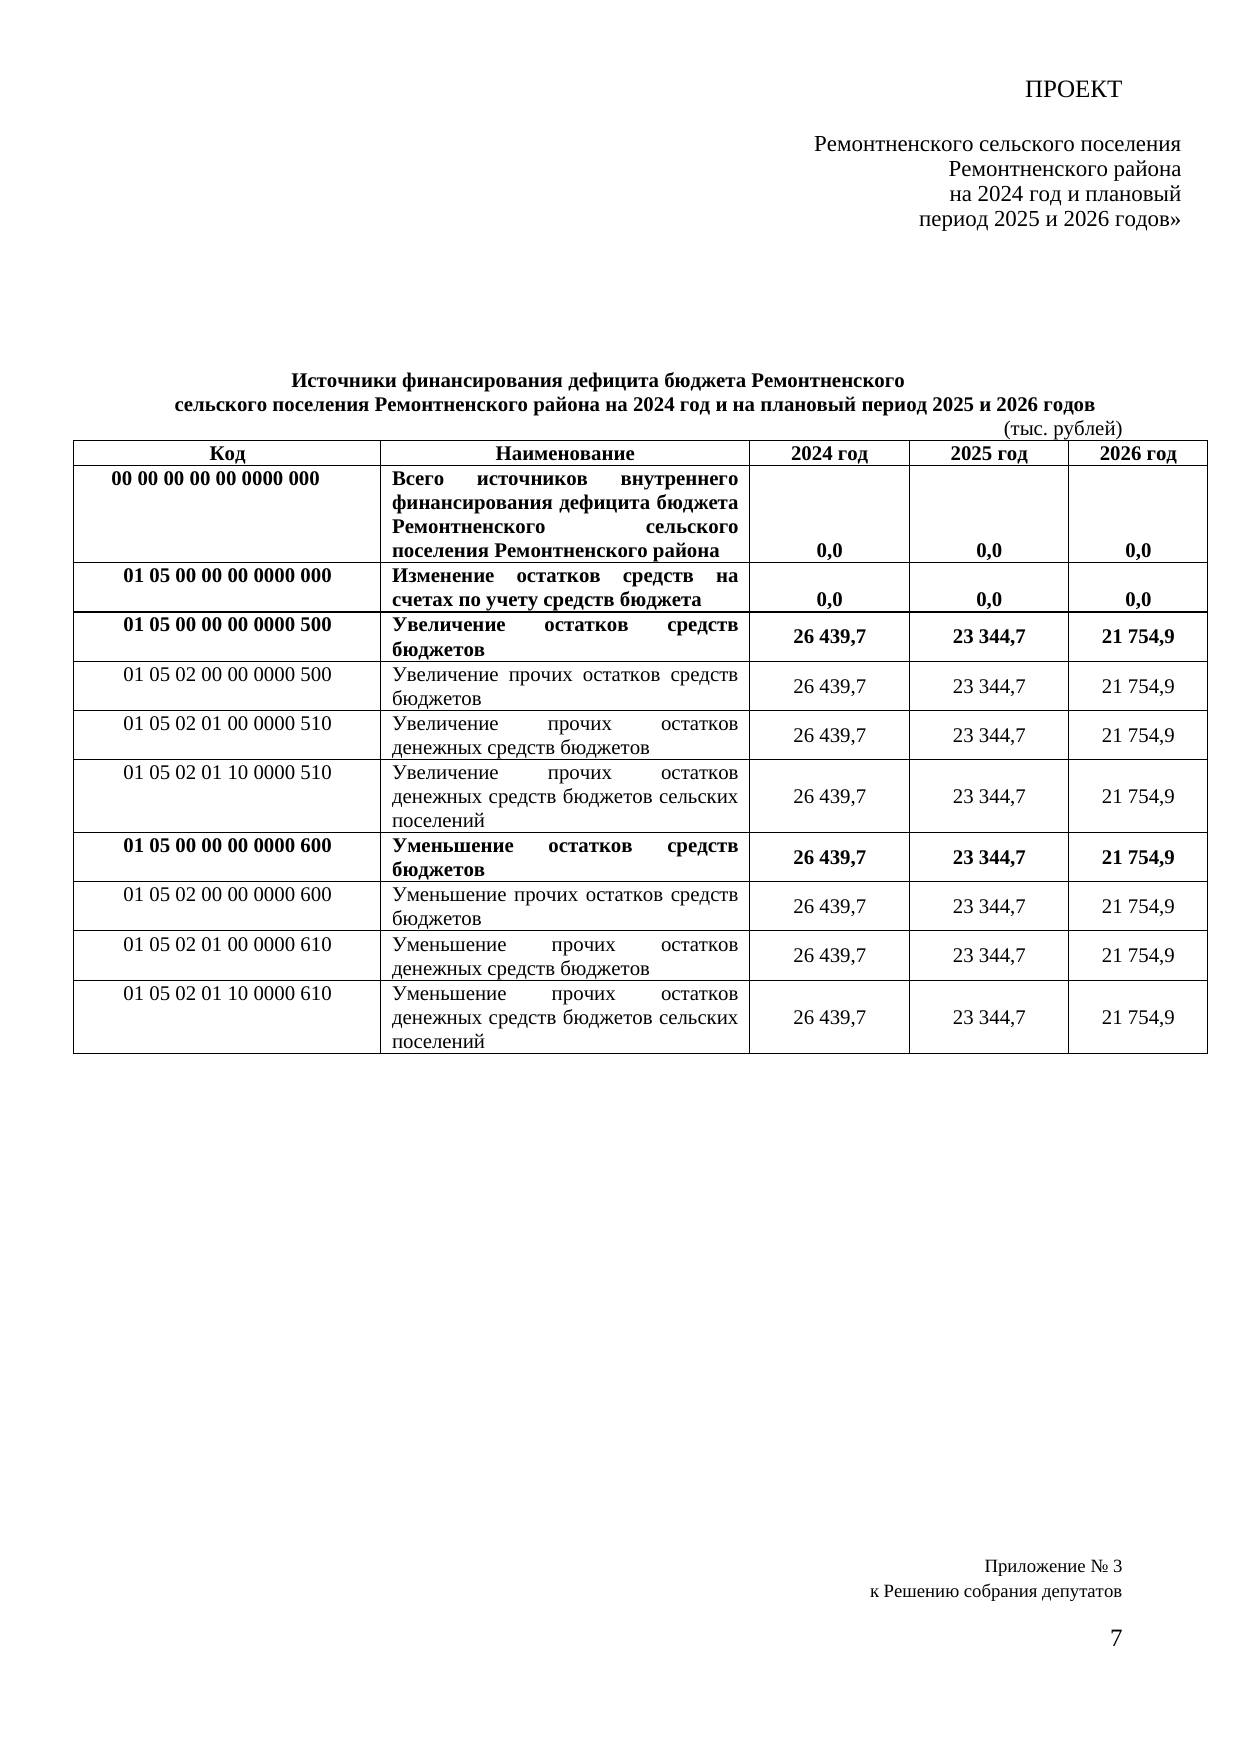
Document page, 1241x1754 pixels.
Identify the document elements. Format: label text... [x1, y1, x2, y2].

table_cell Уменьшение прочих остатков денежных средств бюджетов сельских поселений [381, 981, 749, 1053]
table_cell 26 439,7 [750, 882, 909, 930]
table_cell 01 05 02 00 00 0000 600 [74, 882, 380, 930]
table_cell 0,0 [750, 466, 909, 562]
table_header Наименование [381, 441, 749, 465]
table_cell 26 439,7 [750, 981, 909, 1053]
table_cell 0,0 [910, 563, 1068, 611]
table_cell 23 344,7 [910, 931, 1068, 979]
table_header 2026 год [1069, 441, 1207, 465]
table_cell 01 05 02 00 00 0000 500 [74, 662, 380, 710]
table_cell 21 754,9 [1069, 711, 1207, 759]
table_cell 26 439,7 [750, 613, 909, 661]
text Ремонтненского района [74, 156, 1181, 181]
table_cell 23 344,7 [910, 613, 1068, 661]
table_cell 0,0 [1069, 563, 1207, 611]
table_cell 26 439,7 [750, 662, 909, 710]
table_cell Увеличение прочих остатков денежных средств бюджетов сельских поселений [381, 760, 749, 832]
table_cell 21 754,9 [1069, 760, 1207, 832]
table_cell Уменьшение прочих остатков денежных средств бюджетов [381, 931, 749, 979]
table_cell 23 344,7 [910, 882, 1068, 930]
table_cell Уменьшение остатков средств бюджетов [381, 833, 749, 881]
table_cell 26 439,7 [750, 711, 909, 759]
table_cell 23 344,7 [910, 760, 1068, 832]
text сельского поселения Ремонтненского района на 2024 год и на плановый период 2025 и 2026 годов [74, 392, 1122, 416]
table_cell 26 439,7 [750, 931, 909, 979]
table_cell 26 439,7 [750, 833, 909, 881]
table_header 2025 год [910, 441, 1068, 465]
table_cell 0,0 [910, 466, 1068, 562]
table_cell 01 05 02 01 00 0000 610 [74, 931, 380, 979]
text на 2024 год и плановый [74, 181, 1181, 206]
table_cell 23 344,7 [910, 981, 1068, 1053]
text (тыс. рублей) [74, 416, 1122, 440]
table_cell 0,0 [1069, 466, 1207, 562]
table_cell Увеличение прочих остатков денежных средств бюджетов [381, 711, 749, 759]
text период 2025 и 2026 годов» [74, 206, 1181, 231]
table_cell 0,0 [750, 563, 909, 611]
text к Решению собрания депутатов [74, 1578, 1122, 1603]
text Источники финансирования дефицита бюджета Ремонтненского [74, 368, 1122, 392]
table_cell 23 344,7 [910, 833, 1068, 881]
text Ремонтненского сельского поселения [74, 131, 1181, 156]
table_cell 01 05 00 00 00 0000 600 [74, 833, 380, 881]
table_cell 21 754,9 [1069, 833, 1207, 881]
table_cell 01 05 00 00 00 0000 500 [74, 613, 380, 661]
table_header 2024 год [750, 441, 909, 465]
table_cell Изменение остатков средств на счетах по учету средств бюджета [381, 563, 749, 611]
table_cell 23 344,7 [910, 711, 1068, 759]
table_cell 01 05 02 01 10 0000 510 [74, 760, 380, 832]
table_cell Увеличение остатков средств бюджетов [381, 613, 749, 661]
table_cell 21 754,9 [1069, 662, 1207, 710]
table_cell 01 05 02 01 10 0000 610 [74, 981, 380, 1053]
table_cell 21 754,9 [1069, 613, 1207, 661]
table_cell 00 00 00 00 00 0000 000 [74, 466, 380, 562]
table_cell Увеличение прочих остатков средств бюджетов [381, 662, 749, 710]
table_cell 01 05 02 01 00 0000 510 [74, 711, 380, 759]
table_cell 23 344,7 [910, 662, 1068, 710]
table_cell 26 439,7 [750, 760, 909, 832]
table_cell Уменьшение прочих остатков средств бюджетов [381, 882, 749, 930]
text Приложение № 3 [74, 1553, 1122, 1578]
table_cell 01 05 00 00 00 0000 000 [74, 563, 380, 611]
table_cell 21 754,9 [1069, 981, 1207, 1053]
table_header Код [74, 441, 380, 465]
table_cell 21 754,9 [1069, 931, 1207, 979]
table_cell 21 754,9 [1069, 882, 1207, 930]
table_cell Всего источников внутреннего финансирования дефицита бюджета Ремонтненского сельского поселения Ремонтненского района [381, 466, 749, 562]
